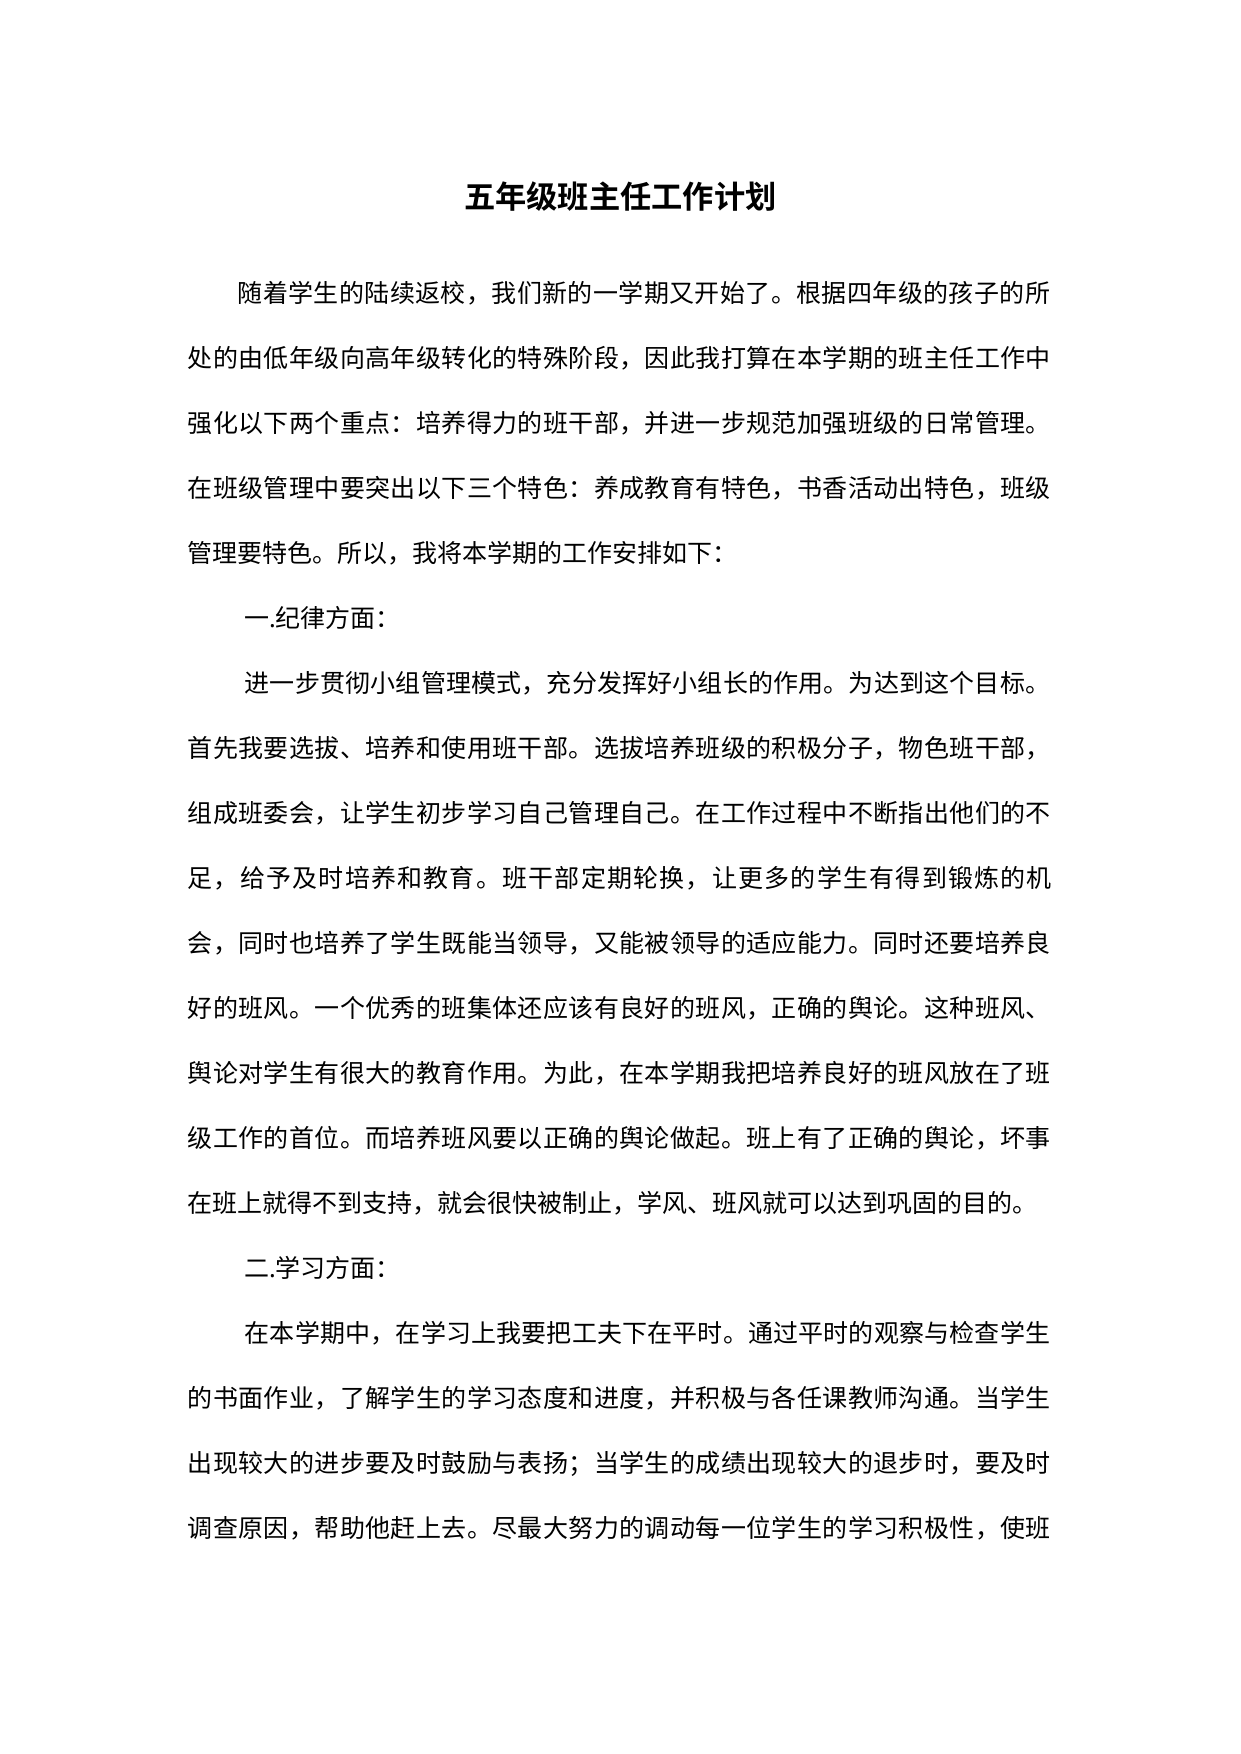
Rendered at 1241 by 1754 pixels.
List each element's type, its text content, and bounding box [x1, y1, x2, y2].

text 五年级班主任工作计划 [187, 162, 1053, 227]
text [187, 1299, 1053, 1559]
text 二.学习方面： [187, 1234, 1053, 1299]
text 进一步贯彻小组管理模式，充分发挥好小组长的作用。为达到这个目标。首先我要选拔、培养和使用班干部。选拔培养班级的积极分子，物色班干部，组成班委会，让学生初步学习自己管理自己。在工作过程中不断指出他们的不足，给予及时培养和教育。班干部定期轮换，让更多的学生有得到锻炼的机会，同时也培养了学生既能当领导，又能被领导的适应能力。同时还要培养良好的班风。一个优秀的班集体还应该有良好的班风，正确的舆论。这种班风、舆论对学生有很大的教育作用。为此，在本学期我把培养良好的班风放在了班级工作的首位。而培养班风要以正确的舆论做起。班上有了正确的舆论，坏事在班上就得不到支持，就会很快被制止，学风、班风就可以达到巩固的目的。 [187, 649, 1053, 1234]
text 随着学生的陆续返校，我们新的一学期又开始了。根据四年级的孩子的所处的由低年级向高年级转化的特殊阶段，因此我打算在本学期的班主任工作中强化以下两个重点：培养得力的班干部，并进一步规范加强班级的日常管理。在班级管理中要突出以下三个特色：养成教育有特色，书香活动出特色，班级管理要特色。所以，我将本学期的工作安排如下： [187, 259, 1053, 584]
text 一.纪律方面： [187, 584, 1053, 649]
